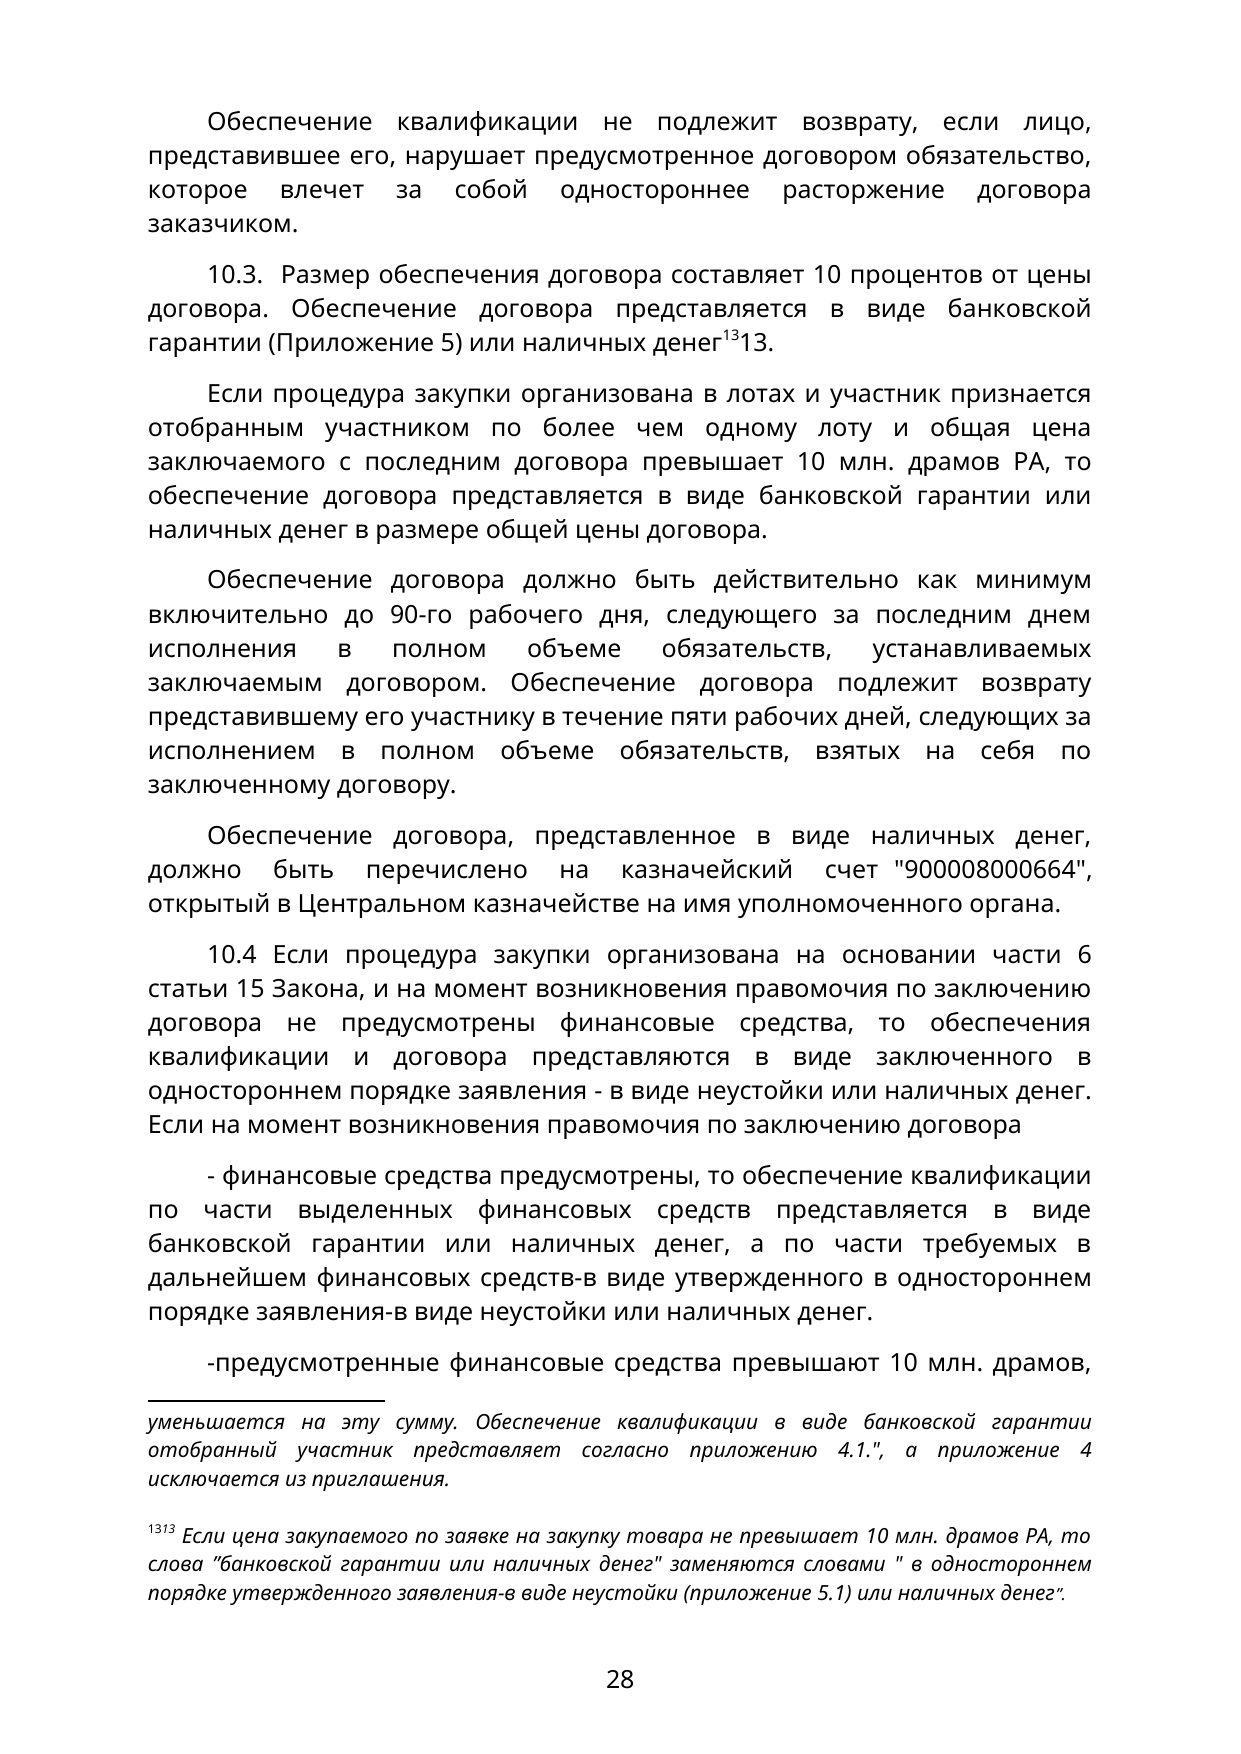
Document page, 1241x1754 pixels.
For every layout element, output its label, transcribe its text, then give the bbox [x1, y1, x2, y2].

text Если процедура закупки организована в лотах и участник признается отобранным участником по более чем одному лоту и общая цена заключаемого с последним договора превышает 10 млн. драмов РА, то обеспечение договора представляется в виде банковской гарантии или наличных денег в размере общей цены договора. [148, 375, 1092, 546]
text Обеспечение договора, представленное в виде наличных денег, должно быть перечислено на казначейский счет "900008000664", открытый в Центральном казначействе на имя уполномоченного органа. [148, 817, 1092, 920]
text Обеспечение квалификации не подлежит возврату, если лицо, представившее его, нарушает предусмотренное договором обязательство, которое влечет за собой одностороннее расторжение договора заказчиком. [148, 103, 1092, 240]
text 10.3. Размер обеспечения договора составляет 10 процентов от цены договора. Обеспечение договора представляется в виде банковской гарантии (Приложение 5) или наличных денег13. [148, 256, 1092, 358]
text 10.4 Если процедура закупки организована на основании части 6 статьи 15 Закона, и на момент возникновения правомочия по заключению договора не предусмотрены финансовые средства, то обеспечения квалификации и договора представляются в виде заключенного в одностороннем порядке заявления - в виде неустойки или наличных денег. Если на момент возникновения правомочия по заключению договора [148, 936, 1092, 1141]
text Обеспечение договора должно быть действительно как минимум включительно до 90-го рабочего дня, следующего за последним днем исполнения в полном объеме обязательств, устанавливаемых заключаемым договором. Обеспечение договора подлежит возврату представившему его участнику в течение пяти рабочих дней, следующих за исполнением в полном объеме обязательств, взятых на себя по заключенному договору. [148, 562, 1092, 801]
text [148, 1344, 1092, 1378]
text - финансовые средства предусмотрены, то обеспечение квалификации по части выделенных финансовых средств представляется в виде банковской гарантии или наличных денег, а по части требуемых в дальнейшем финансовых средств-в виде утвержденного в одностороннем порядке заявления-в виде неустойки или наличных денег. [148, 1157, 1092, 1328]
